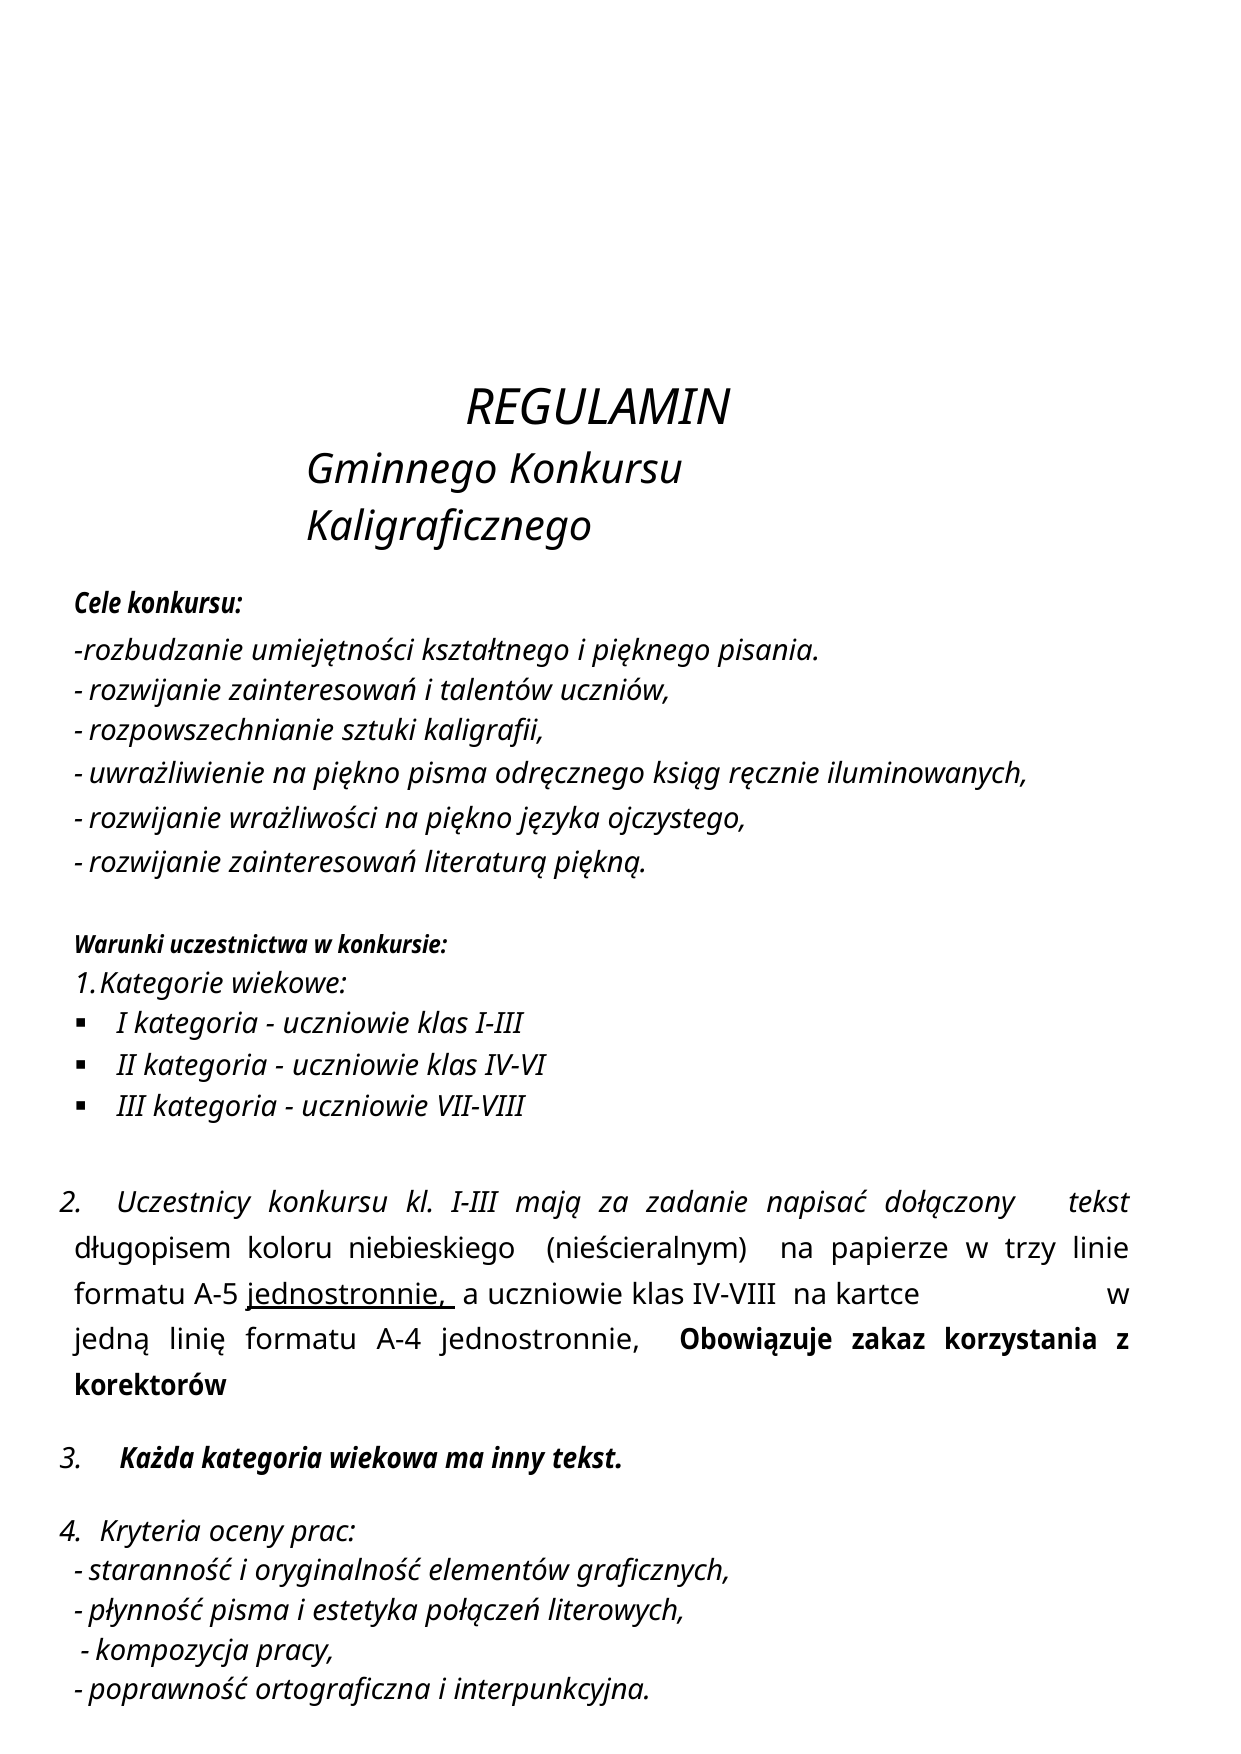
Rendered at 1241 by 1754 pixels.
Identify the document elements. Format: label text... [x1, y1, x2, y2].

subtitle Warunki uczestnictwa w konkursie: [74, 926, 1151, 960]
list staranność i oryginalność elementów graficznych, [74, 1549, 1151, 1589]
subtitle Gminnego Konkursu Kaligraficznego [306, 439, 939, 553]
list III kategoria - uczniowie VII-VIII [74, 1085, 1151, 1125]
list rozwijanie zainteresowań i talentów uczniów, [74, 669, 1151, 709]
text Cele konkursu: [74, 583, 1151, 622]
list rozwijanie zainteresowań literaturą piękną. [74, 841, 1151, 881]
list Każda kategoria wiekowa ma inny tekst. [59, 1441, 1151, 1475]
list rozpowszechnianie sztuki kaligrafii, [74, 709, 1151, 748]
list uwrażliwienie na piękno pisma odręcznego ksiąg ręcznie iluminowanych, [74, 753, 1151, 792]
list Kryteria oceny prac: [59, 1510, 1151, 1549]
text -rozbudzanie umiejętności kształtnego i pięknego pisania. [74, 629, 1151, 669]
list poprawność ortograficzna i interpunkcyjna. [74, 1669, 1151, 1708]
list kompozycja pracy, [80, 1629, 1151, 1669]
list płynność pisma i estetyka połączeń literowych, [74, 1589, 1151, 1629]
list rozwijanie wrażliwości na piękno języka ojczystego, [74, 797, 1151, 837]
text REGULAMIN [44, 371, 1151, 439]
list II kategoria - uczniowie klas IV-VI [74, 1044, 1151, 1084]
list Uczestnicy konkursu kl. I-III mają za zadanie napisać dołączony tekst długopisem koloru niebieskiego (nieścieralnym) na papierze w trzy linie formatu A-5 jednostronnie, a uczniowie klas IV-VIII na kartce w jedną linię formatu A-4 jednostronnie, Obowiązuje zakaz korzystania z korektorów [59, 1182, 1129, 1404]
list Kategorie wiekowe: [74, 963, 1151, 1002]
list I kategoria - uczniowie klas I-III [74, 1003, 1151, 1042]
